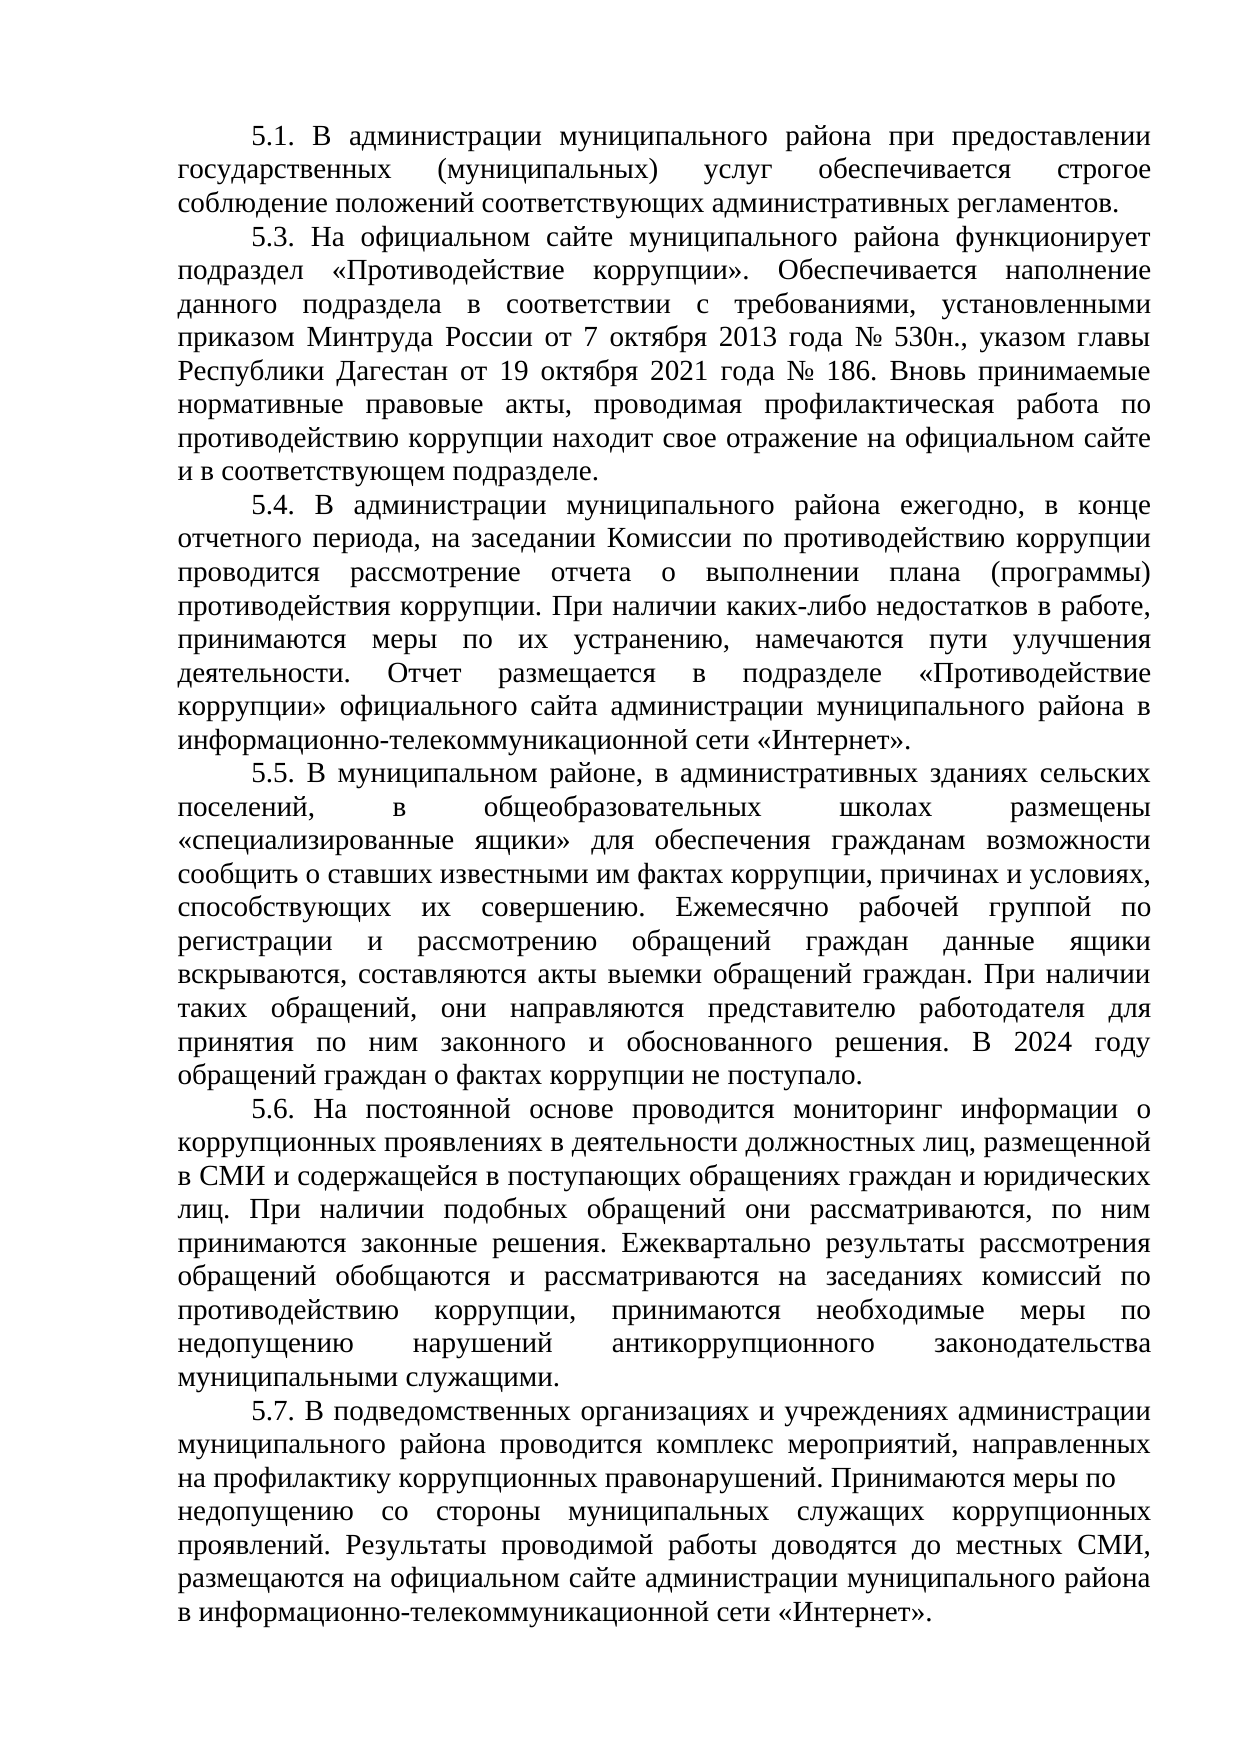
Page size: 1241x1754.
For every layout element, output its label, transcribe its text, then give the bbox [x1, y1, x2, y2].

text 5.4. В администрации муниципального района ежегодно, в конце отчетного периода, на заседании Комиссии по противодействию коррупции проводится рассмотрение отчета о выполнении плана (программы) противодействия коррупции. При наличии каких-либо недостатков в работе, принимаются меры по их устранению, намечаются пути улучшения деятельности. Отчет размещается в подразделе «Противодействие коррупции» официального сайта администрации муниципального района в информационно-телекоммуникационной сети «Интернет». [177, 487, 1152, 755]
text 5.6. На постоянной основе проводится мониторинг информации о коррупционных проявлениях в деятельности должностных лиц, размещенной в СМИ и содержащейся в поступающих обращениях граждан и юридических лиц. При наличии подобных обращений они рассматриваются, по ним принимаются законные решения. Ежеквартально результаты рассмотрения обращений обобщаются и рассматриваются на заседаниях комиссий по противодействию коррупции, принимаются необходимые меры по недопущению нарушений антикоррупционного законодательства муниципальными служащими. [177, 1091, 1152, 1393]
text 5.1. В администрации муниципального района при предоставлении государственных (муниципальных) услуг обеспечивается строгое соблюдение положений соответствующих административных регламентов. [177, 118, 1152, 219]
text 5.3. На официальном сайте муниципального района функционирует подраздел «Противодействие коррупции». Обеспечивается наполнение данного подраздела в соответствии с требованиями, установленными приказом Минтруда России от 7 октября 2013 года № 530н., указом главы Республики Дагестан от 19 октября 2021 года № 186. Вновь принимаемые нормативные правовые акты, проводимая профилактическая работа по противодействию коррупции находит свое отражение на официальном сайте и в соответствующем подразделе. [177, 219, 1152, 487]
text недопущению со стороны муниципальных служащих коррупционных проявлений. Результаты проводимой работы доводятся до местных СМИ, размещаются на официальном сайте администрации муниципального района в информационно-телекоммуникационной сети «Интернет». [177, 1493, 1152, 1627]
text 5.5. В муниципальном районе, в административных зданиях сельских поселений, в общеобразовательных школах размещены «специализированные ящики» для обеспечения гражданам возможности сообщить о ставших известными им фактах коррупции, причинах и условиях, способствующих их совершению. Ежемесячно рабочей группой по регистрации и рассмотрению обращений граждан данные ящики вскрываются, составляются акты выемки обращений граждан. При наличии таких обращений, они направляются представителю работодателя для принятия по ним законного и обоснованного решения. В 2024 году обращений граждан о фактах коррупции не поступало. [177, 755, 1152, 1091]
text 5.7. В подведомственных организациях и учреждениях администрации муниципального района проводится комплекс мероприятий, направленных на профилактику коррупционных правонарушений. Принимаются меры по [177, 1393, 1152, 1493]
